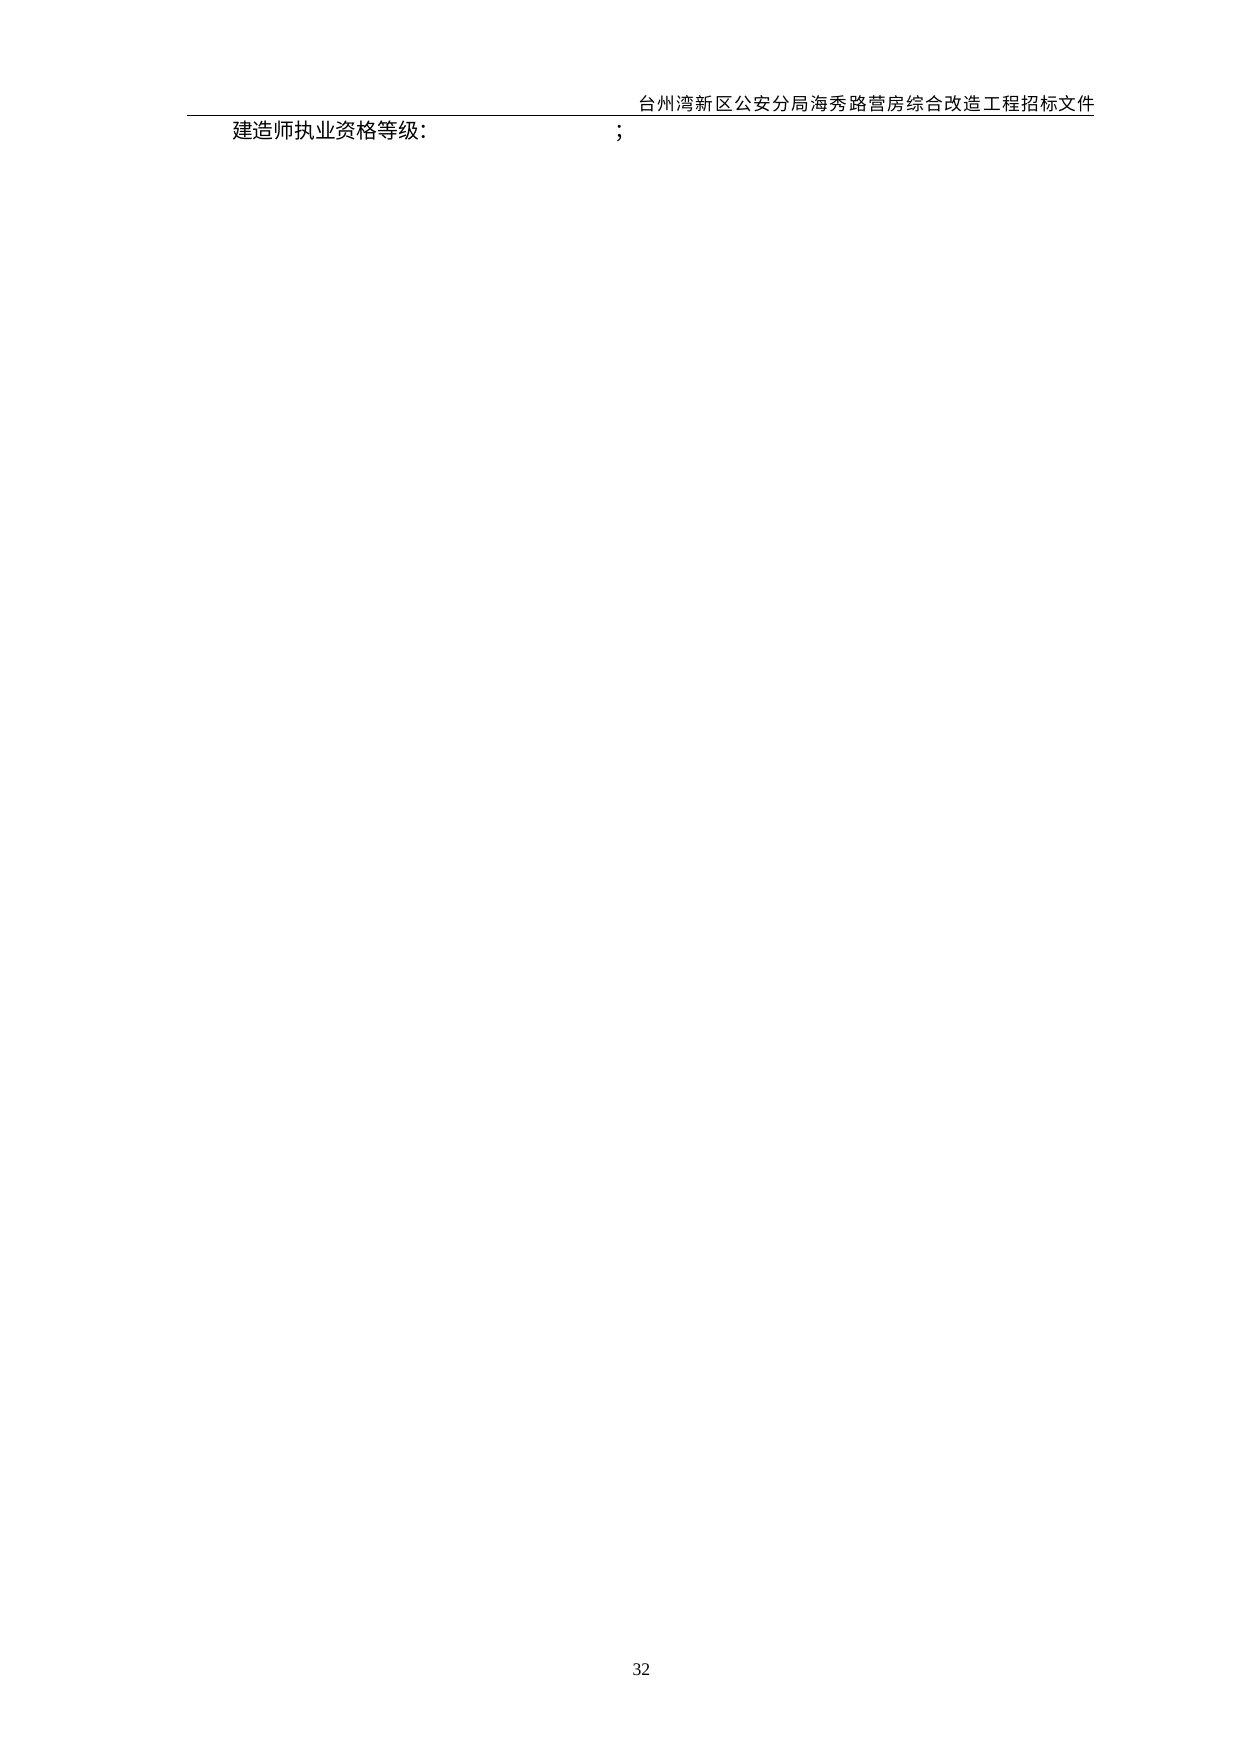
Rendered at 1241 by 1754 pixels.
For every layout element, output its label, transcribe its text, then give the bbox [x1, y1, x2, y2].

text 建造师执业资格等级： ； [232, 116, 1094, 145]
